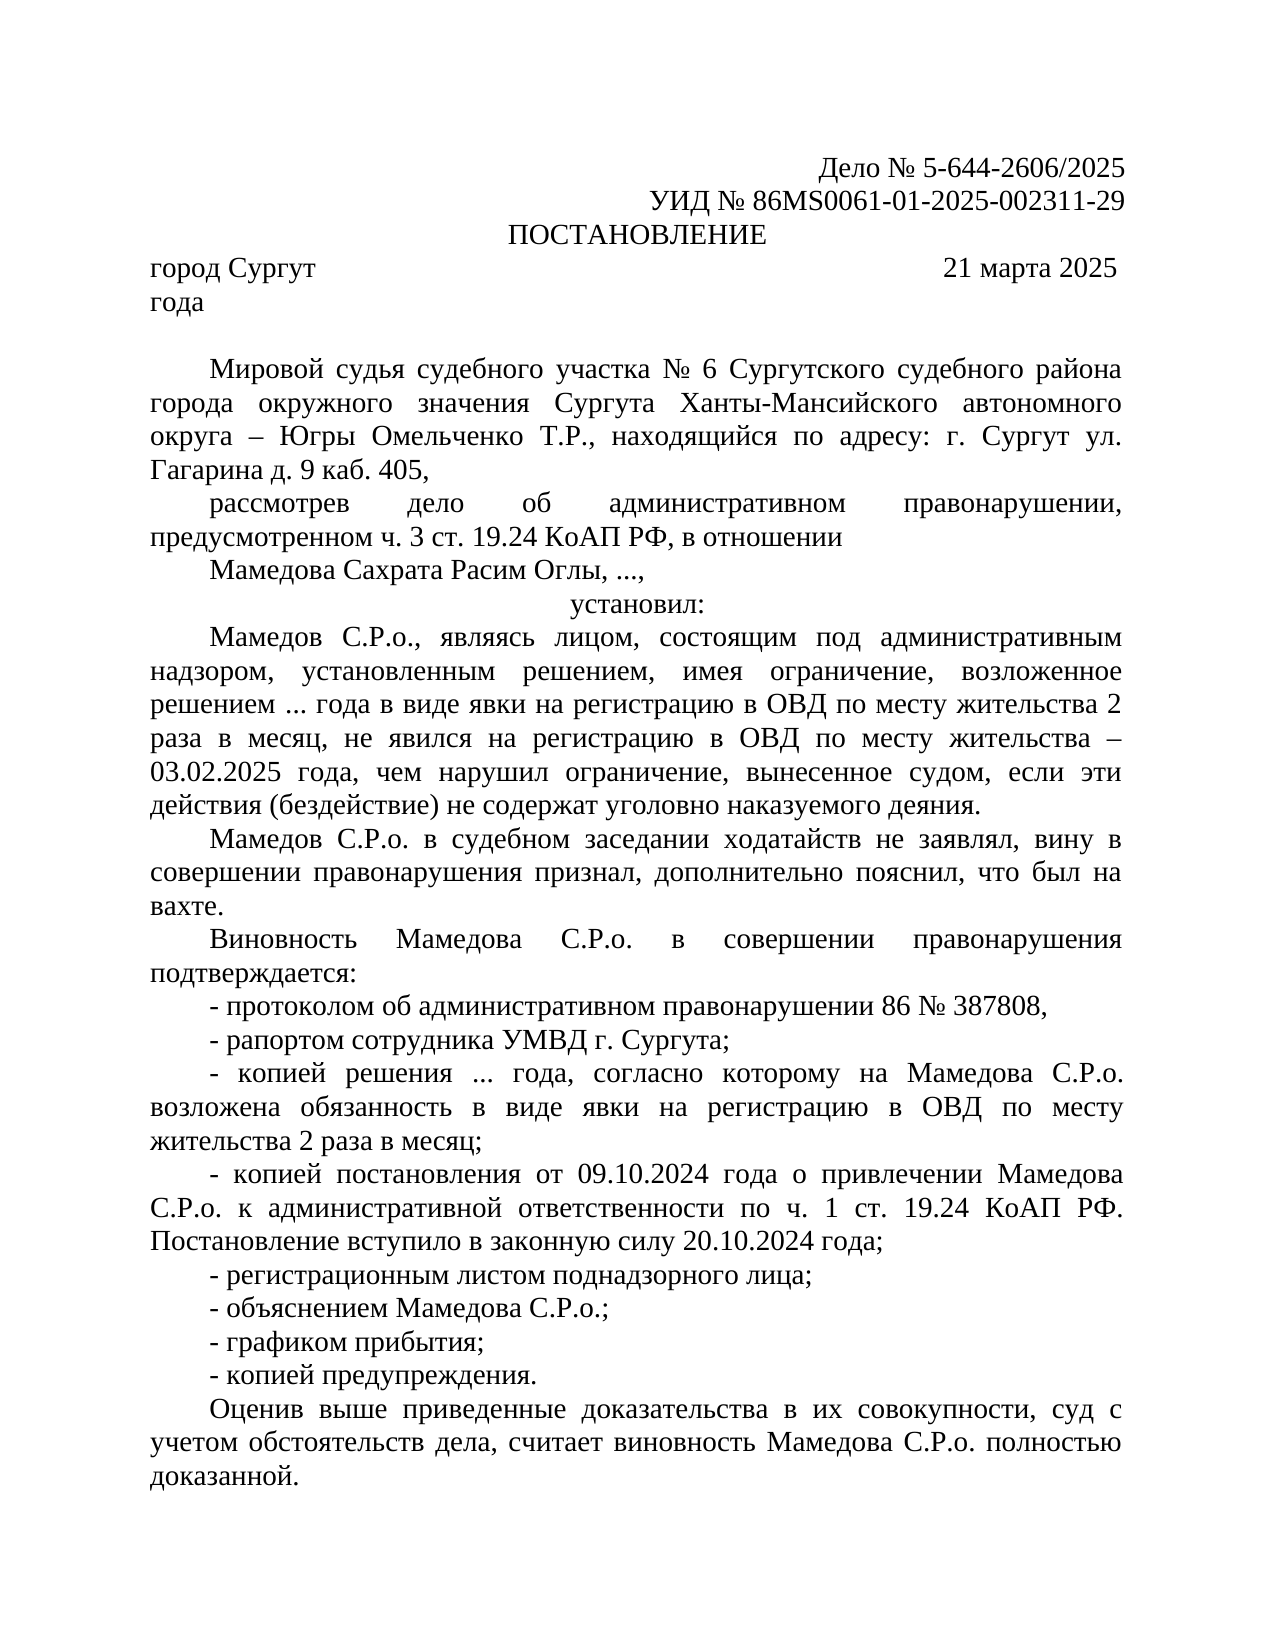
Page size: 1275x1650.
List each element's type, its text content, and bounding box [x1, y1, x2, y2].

text Виновность Мамедова С.Р.о. в совершении правонарушения подтверждается: [150, 921, 1123, 988]
text - копией предупреждения. [150, 1357, 1125, 1391]
text - протоколом об административном правонарушении 86 № 387808, [150, 988, 1125, 1022]
text УИД № 86MS0061-01-2025-002311-29 [150, 183, 1125, 217]
text - регистрационным листом поднадзорного лица; [150, 1257, 1125, 1290]
text Мамедов С.Р.о. в судебном заседании ходатайств не заявлял, вину в совершении правонарушения признал, дополнительно пояснил, что был на вахте. [150, 821, 1123, 921]
text Дело № 5-644-2606/2025 [150, 150, 1125, 183]
text Оценив выше приведенные доказательства в их совокупности, суд с учетом обстоятельств дела, считает виновность Мамедова С.Р.о. полностью доказанной. [150, 1391, 1123, 1492]
text ПОСТАНОВЛЕНИЕ [150, 217, 1125, 251]
text - копией решения ... года, согласно которому на Мамедова С.Р.о. возложена обязанность в виде явки на регистрацию в ОВД по месту жительства 2 раза в месяц; [150, 1056, 1125, 1156]
text установил: [150, 586, 1125, 619]
text рассмотрев дело об административном правонарушении, предусмотренном ч. 3 ст. 19.24 КоАП РФ, в отношении [150, 485, 1123, 552]
text Мамедов С.Р.о., являясь лицом, состоящим под административным надзором, установленным решением, имея ограничение, возложенное решением ... года в виде явки на регистрацию в ОВД по месту жительства 2 раза в месяц, не явился на регистрацию в ОВД по месту жительства – 03.02.2025 года, чем нарушил ограничение, вынесенное судом, если эти действия (бездействие) не содержат уголовно наказуемого деяния. [150, 619, 1123, 821]
text город Сургут 21 марта 2025 года [150, 251, 1125, 318]
text - графиком прибытия; [150, 1324, 1125, 1357]
text Мировой судья судебного участка № 6 Сургутского судебного района города окружного значения Сургута Ханты-Мансийского автономного округа – Югры Омельченко Т.Р., находящийся по адресу: г. Сургут ул. Гагарина д. 9 каб. 405, [150, 351, 1123, 485]
text - копией постановления от 09.10.2024 года о привлечении Мамедова С.Р.о. к административной ответственности по ч. 1 ст. 19.24 КоАП РФ. Постановление вступило в законную силу 20.10.2024 года; [150, 1156, 1125, 1257]
text - рапортом сотрудника УМВД г. Сургута; [150, 1022, 1125, 1056]
text - объяснением Мамедова С.Р.о.; [150, 1290, 1125, 1324]
text Мамедова Сахрата Расим Оглы, ..., [150, 552, 1123, 586]
